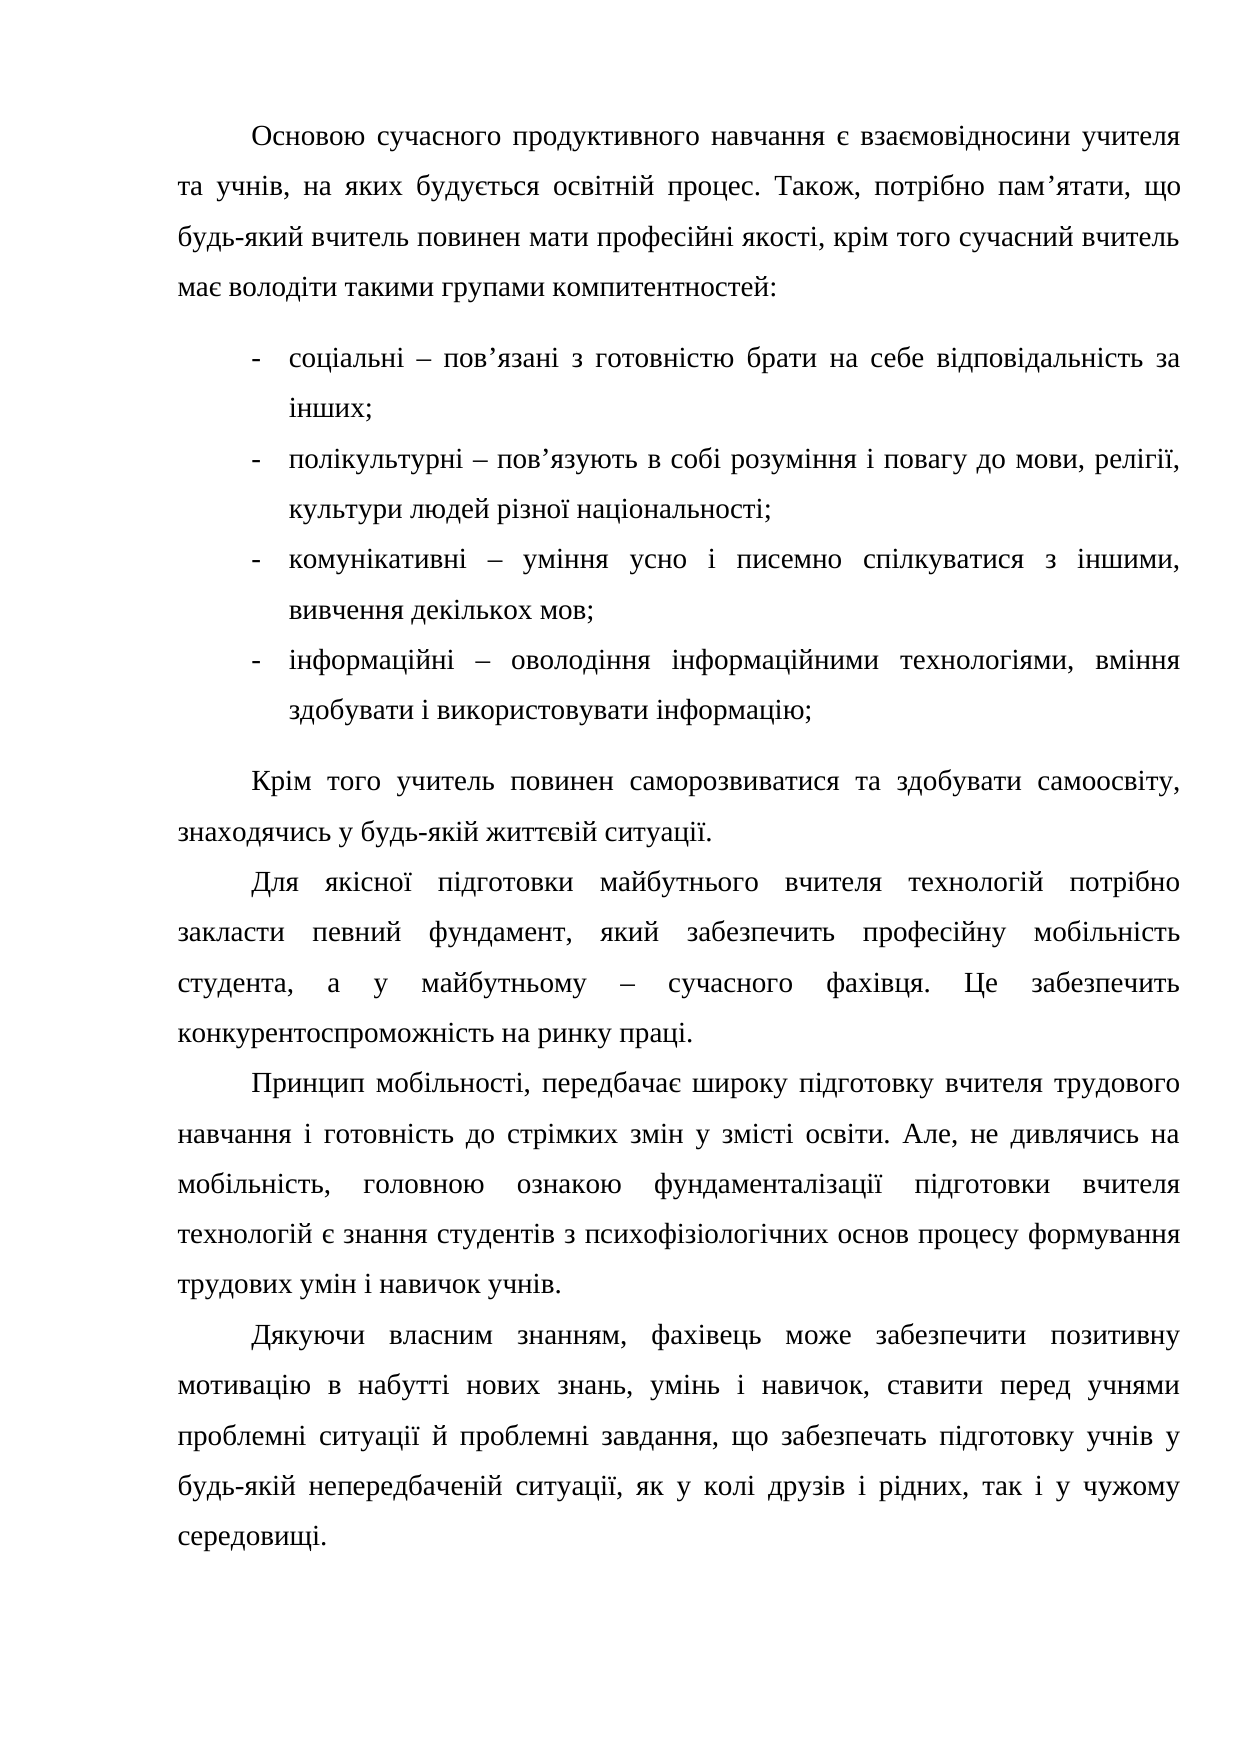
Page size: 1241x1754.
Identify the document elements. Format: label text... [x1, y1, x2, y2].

list інформаційні – оволодіння інформаційними технологіями, вміння здобувати і використовувати інформацію; [251, 642, 1181, 726]
list соціальні – пов’язані з готовністю брати на себе відповідальність за інших; [251, 340, 1181, 424]
list полікультурні – пов’язують в собі розуміння і повагу до мови, релігії, культури людей різної національності; [251, 441, 1181, 525]
text Крім того учитель повинен саморозвиватися та здобувати самоосвіту, знаходячись у будь-якій життєвій ситуації. [177, 763, 1181, 847]
text Принцип мобільності, передбачає широку підготовку вчителя трудового навчання і готовність до стрімких змін у змісті освіти. Але, не дивлячись на мобільність, головною ознакою фундаменталізації підготовки вчителя технологій є знання студентів з психофізіологічних основ процесу формування трудових умін і навичок учнів. [177, 1065, 1181, 1300]
text Основою сучасного продуктивного навчання є взаємовідносини учителя та учнів, на яких будується освітній процес. Також, потрібно пам’ятати, що будь-який вчитель повинен мати професійні якості, крім того сучасний вчитель має володіти такими групами компитентностей: [177, 118, 1181, 303]
text Дякуючи власним знанням, фахівець може забезпечити позитивну мотивацію в набутті нових знань, умінь і навичок, ставити перед учнями проблемні ситуації й проблемні завдання, що забезпечать підготовку учнів у будь-якій непередбаченій ситуації, як у колі друзів і рідних, так і у чужому середовищі. [177, 1317, 1181, 1552]
text Для якісної підготовки майбутнього вчителя технологій потрібно закласти певний фундамент, який забезпечить професійну мобільність студента, а у майбутньому – сучасного фахівця. Це забезпечить конкурентоспроможність на ринку праці. [177, 864, 1181, 1049]
list комунікативні – уміння усно і писемно спілкуватися з іншими, вивчення декількох мов; [251, 541, 1181, 625]
